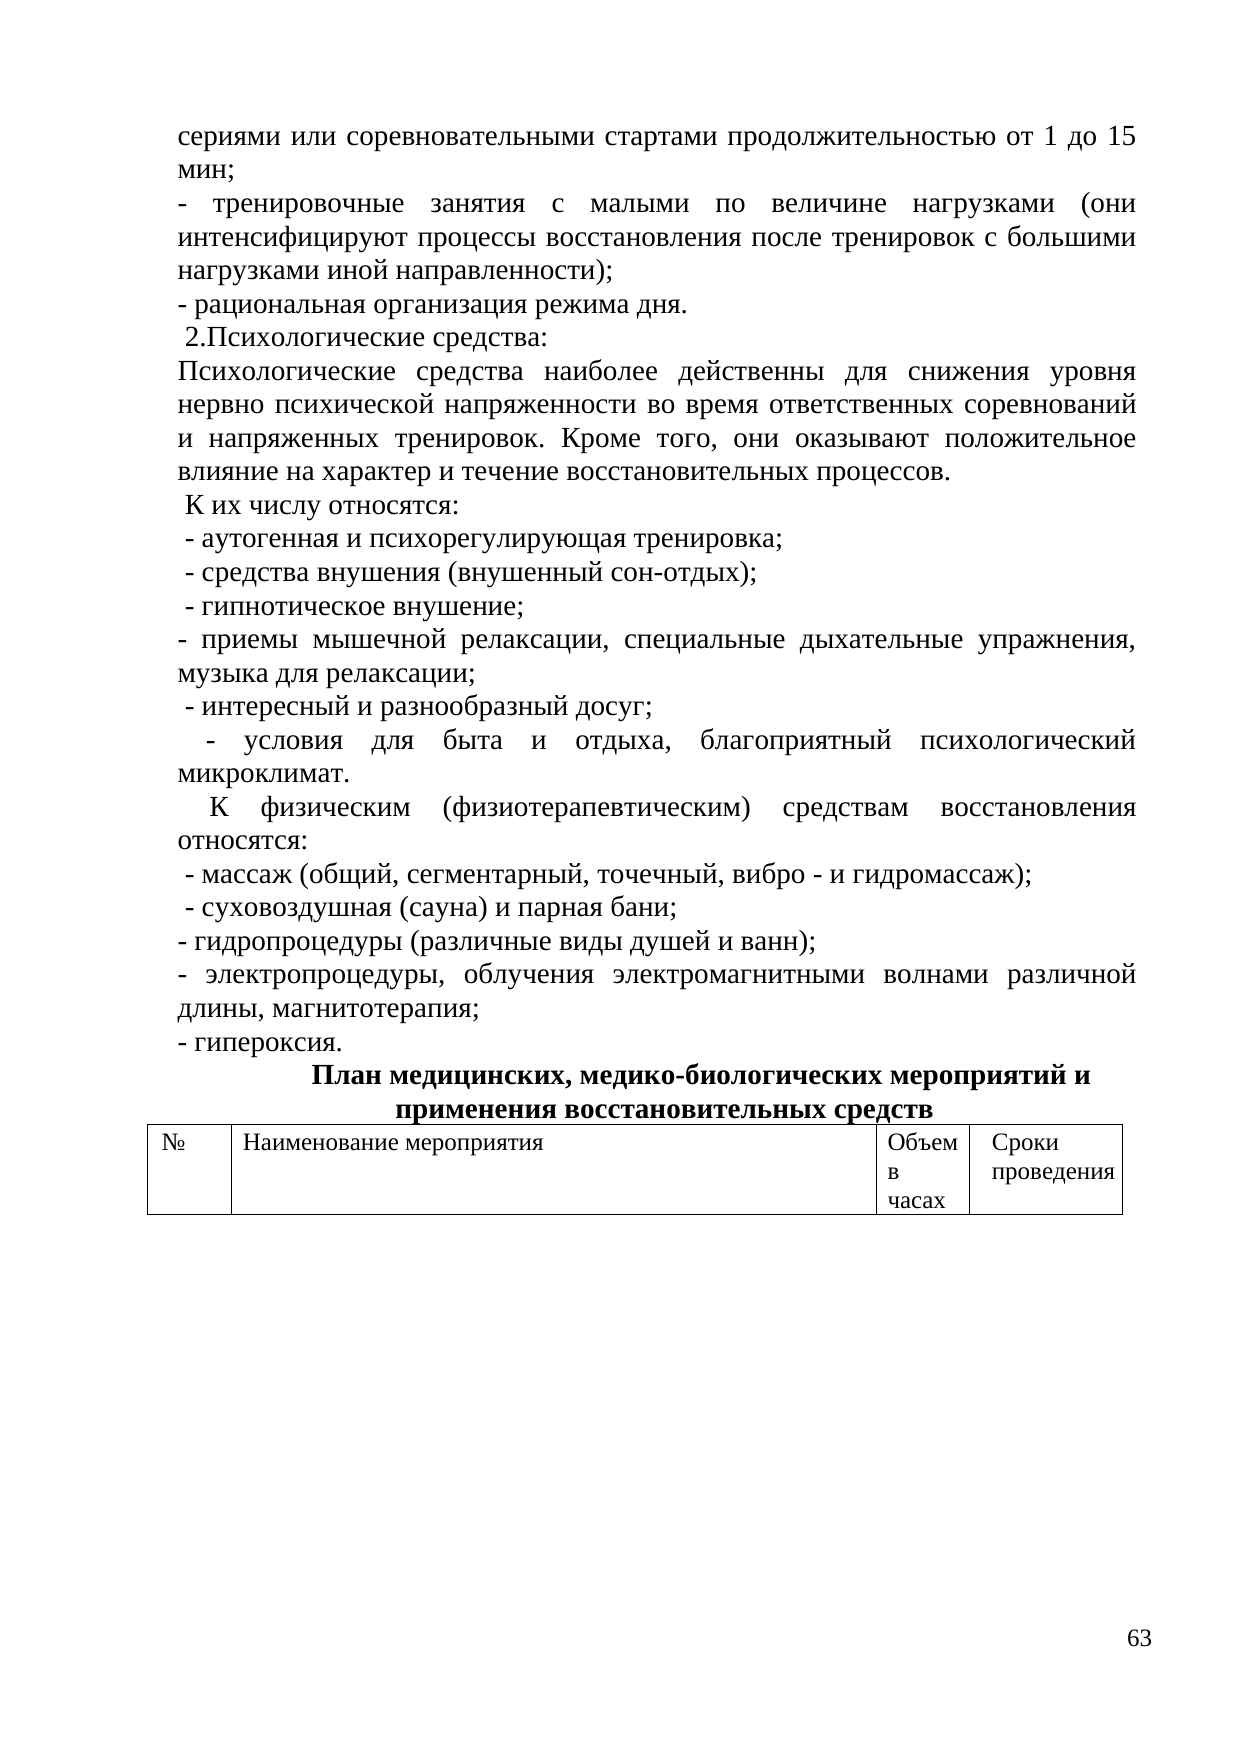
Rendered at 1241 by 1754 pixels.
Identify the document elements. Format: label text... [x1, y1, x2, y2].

text - рациональная организация режима дня. [177, 286, 1137, 319]
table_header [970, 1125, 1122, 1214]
text - условия для быта и отдыха, благоприятный психологический микроклимат. [177, 722, 1137, 789]
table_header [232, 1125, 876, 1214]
text 2.Психологические средства: [177, 319, 1137, 353]
text - интересный и разнообразный досуг; [177, 688, 1137, 722]
text - гидропроцедуры (различные виды душей и ванн); [177, 923, 1137, 957]
text К физическим (физиотерапевтическим) средствам восстановления относятся: [177, 789, 1137, 856]
text - приемы мышечной релаксации, специальные дыхательные упражнения, музыка для релаксации; [177, 621, 1137, 688]
text - средства внушения (внушенный сон-отдых); [177, 554, 1137, 588]
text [177, 118, 1137, 185]
text - тренировочные занятия с малыми по величине нагрузками (они интенсифицируют процессы восстановления после тренировок с большими нагрузками иной направленности); [177, 185, 1137, 286]
text - аутогенная и психорегулирующая тренировка; [177, 521, 1137, 554]
text - суховоздушная (сауна) и парная бани; [177, 889, 1137, 923]
text - массаж (общий, сегментарный, точечный, вибро - и гидромассаж); [177, 856, 1137, 889]
text - гипнотическое внушение; [177, 588, 1137, 621]
text План медицинских, медико-биологических мероприятий и применения восстановительных средств [177, 1057, 1152, 1124]
text Психологические средства наиболее действенны для снижения уровня нервно психической напряженности во время ответственных соревнований и напряженных тренировок. Кроме того, они оказывают положительное влияние на характер и течение восстановительных процессов. [177, 353, 1137, 487]
text - электропроцедуры, облучения электромагнитными волнами различной длины, магнитотерапия; [177, 957, 1137, 1024]
text - гипероксия. [177, 1024, 1137, 1057]
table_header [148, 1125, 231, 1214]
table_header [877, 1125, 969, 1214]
text К их числу относятся: [177, 487, 1137, 521]
